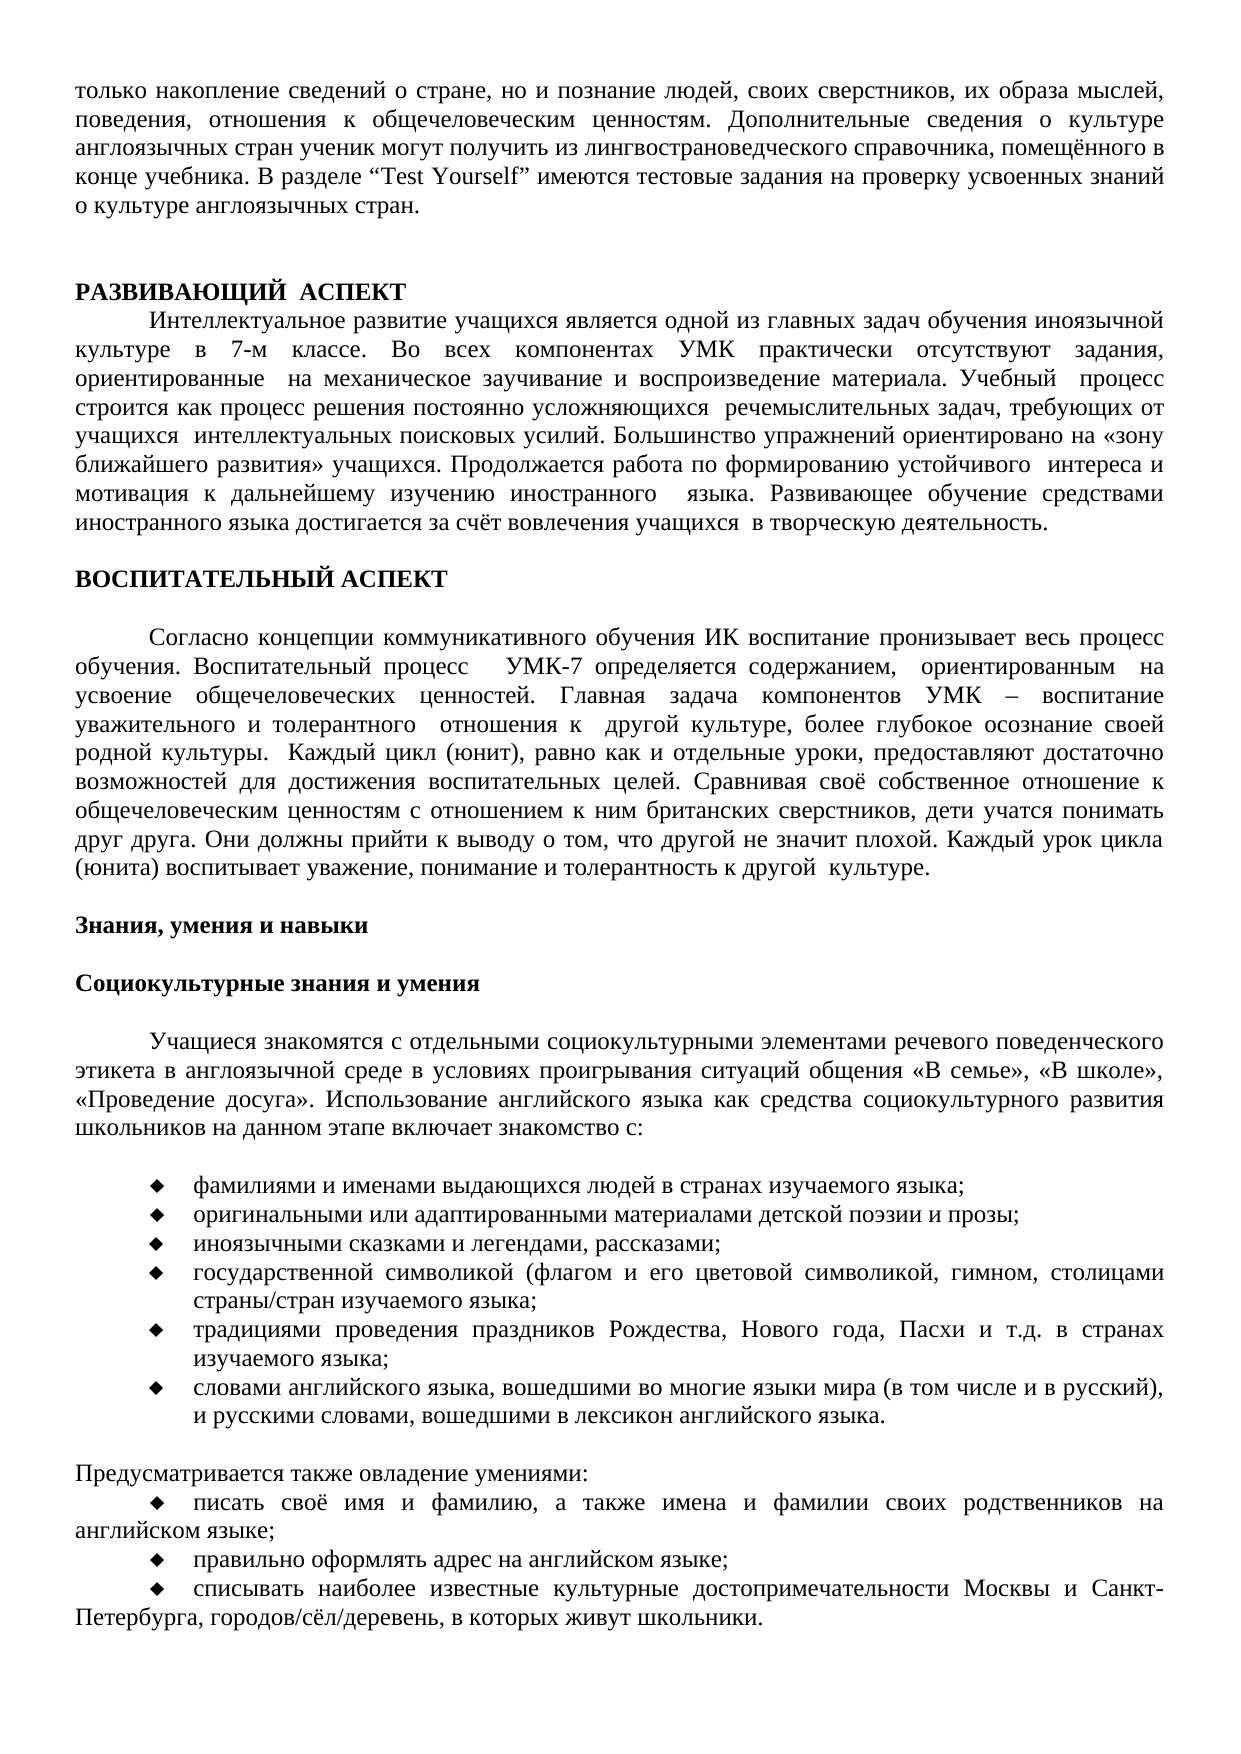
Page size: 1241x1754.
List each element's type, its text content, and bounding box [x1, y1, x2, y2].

text Согласно концепции коммуникативного обучения ИК воспитание пронизывает весь процесс обучения. Воспитательный процесс УМК-7 определяется содержанием, ориентированным на усвоение общечеловеческих ценностей. Главная задача компонентов УМК – воспитание уважительного и толерантного отношения к другой культуре, более глубокое осознание своей родной культуры. Каждый цикл (юнит), равно как и отдельные уроки, предоставляют достаточно возможностей для достижения воспитательных целей. Сравнивая своё собственное отношение к общечеловеческим ценностям с отношением к ним британских сверстников, дети учатся понимать друг друга. Они должны прийти к выводу о том, что другой не значит плохой. Каждый урок цикла (юнита) воспитывает уважение, понимание и толерантность к другой культуре. [75, 622, 1165, 881]
text Интеллектуальное развитие учащихся является одной из главных задач обучения иноязычной культуре в 7-м классе. Во всех компонентах УМК практически отсутствуют задания, ориентированные на механическое заучивание и воспроизведение материала. Учебный процесс строится как процесс решения постоянно усложняющихся речемыслительных задач, требующих от учащихся интеллектуальных поисковых усилий. Большинство упражнений ориентировано на «зону ближайшего развития» учащихся. Продолжается работа по формированию устойчивого интереса и мотивация к дальнейшему изучению иностранного языка. Развивающее обучение средствами иностранного языка достигается за счёт вовлечения учащихся в творческую деятельность. [75, 305, 1165, 535]
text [75, 75, 1165, 219]
text Знания, умения и навыки [75, 910, 1165, 939]
text Учащиеся знакомятся с отдельными социокультурными элементами речевого поведенческого этикета в англоязычной среде в условиях проигрывания ситуаций общения «В семье», «В школе», «Проведение досуга». Использование английского языка как средства социокультурного развития школьников на данном этапе включает знакомство с: [75, 1026, 1165, 1141]
text развивающий аспект [75, 277, 1165, 305]
list фамилиями и именами выдающихся людей в странах изучаемого языка; [75, 1170, 1165, 1199]
list правильно оформлять адрес на английском языке; [75, 1544, 1165, 1573]
text ВОСПИТАТЕЛЬНЫЙ АСПЕКТ [75, 564, 1165, 593]
list иноязычными сказками и легендами, рассказами; [149, 1228, 1165, 1257]
list списывать наиболее известные культурные достопримечательности Москвы и Санкт-Петербурга, городов/сёл/деревень, в которых живут школьники. [75, 1573, 1165, 1630]
list оригинальными или адаптированными материалами детской поэзии и прозы; [75, 1199, 1165, 1228]
list традициями проведения праздников Рождества, Нового года, Пасхи и т.д. в странах изучаемого языка; [149, 1314, 1165, 1372]
list государственной символикой (флагом и его цветовой символикой, гимном, столицами страны/стран изучаемого языка; [149, 1257, 1165, 1314]
text Предусматривается также овладение умениями: [75, 1458, 1165, 1487]
list писать своё имя и фамилию, а также имена и фамилии своих родственников на английском языке; [75, 1487, 1165, 1544]
list словами английского языка, вошедшими во многие языки мира (в том числе и в русский), и русскими словами, вошедшими в лексикон английского языка. [149, 1372, 1165, 1429]
text Социокультурные знания и умения [75, 968, 1165, 997]
